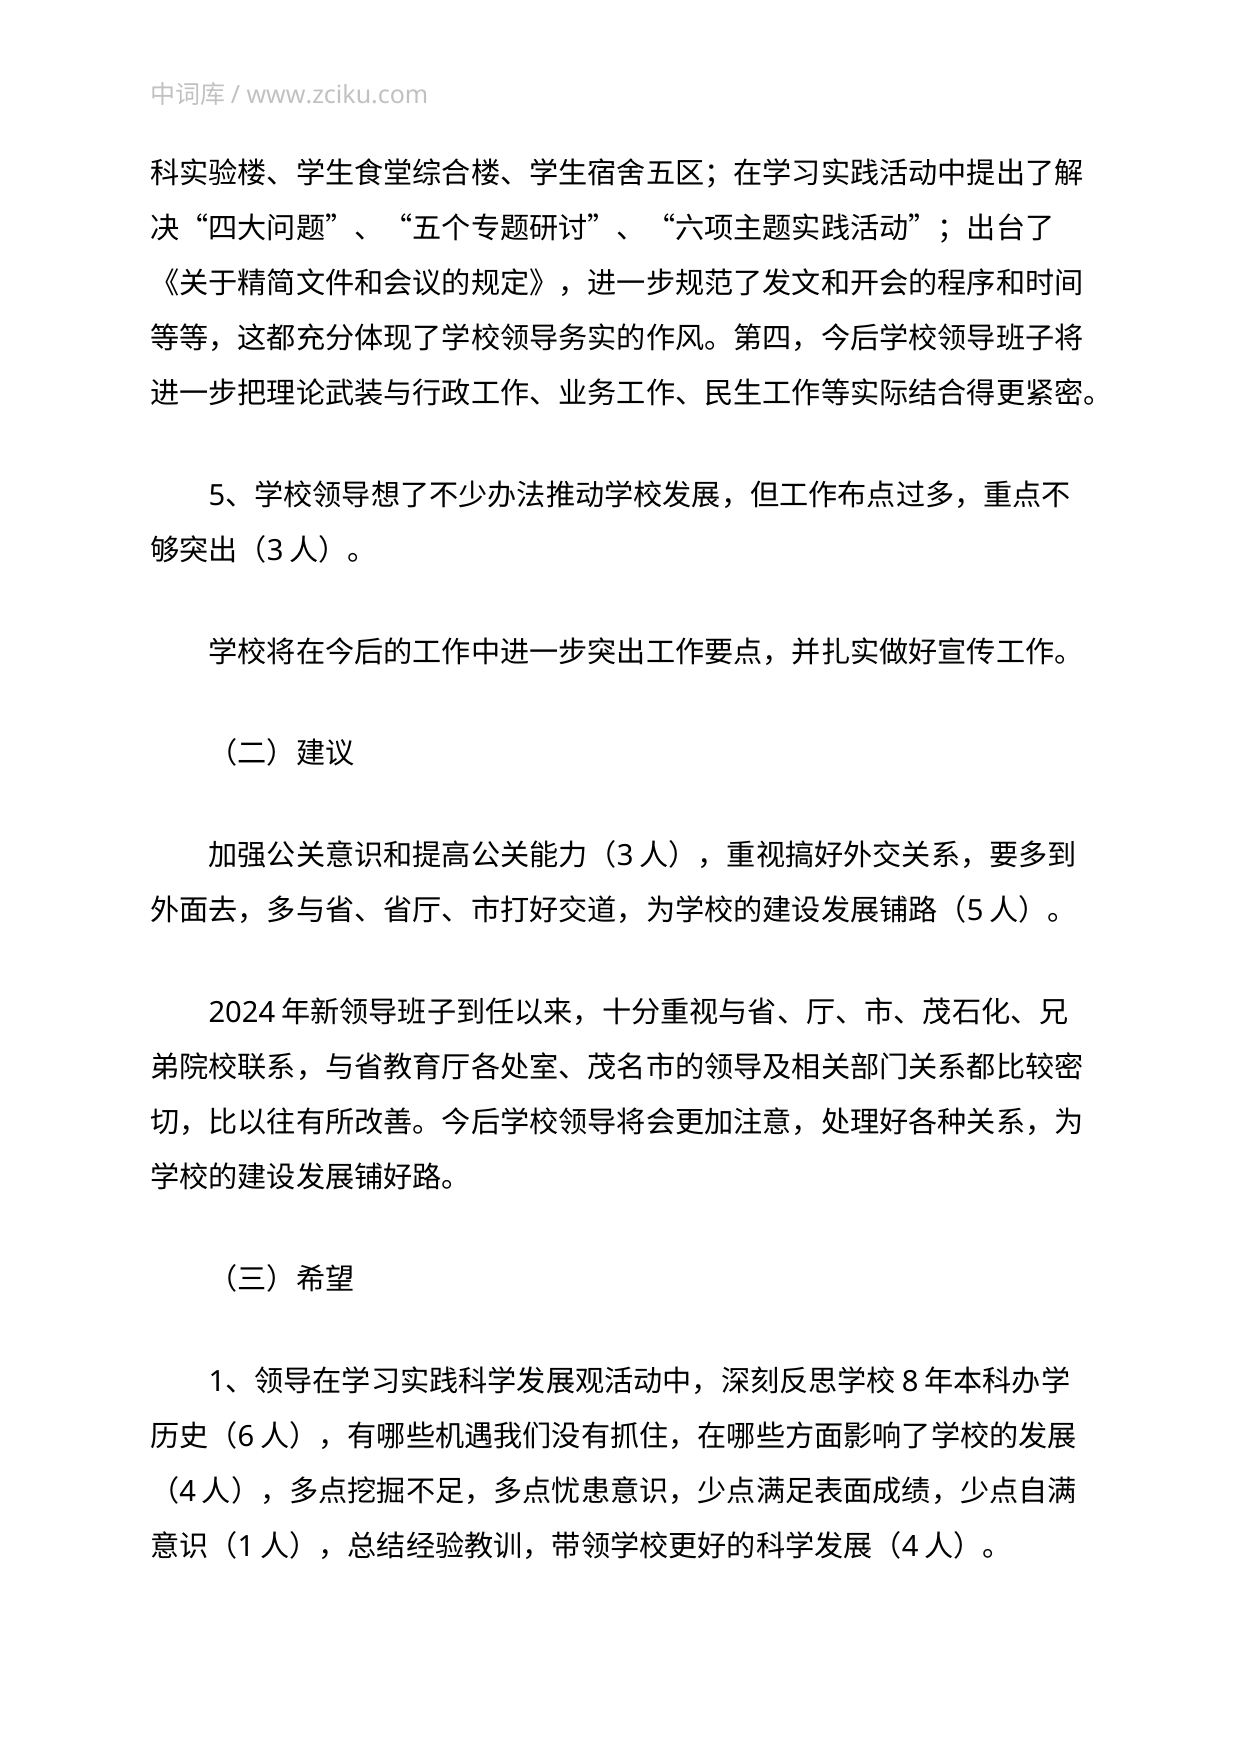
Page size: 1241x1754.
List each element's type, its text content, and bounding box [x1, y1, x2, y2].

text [150, 150, 1090, 412]
text 5、学校领导想了不少办法推动学校发展，但工作布点过多，重点不够突出（3人）。 [150, 471, 1090, 569]
text 2024年新领导班子到任以来，十分重视与省、厅、市、茂石化、兄弟院校联系，与省教育厅各处室、茂名市的领导及相关部门关系都比较密切，比以往有所改善。今后学校领导将会更加注意，处理好各种关系，为学校的建设发展铺好路。 [150, 989, 1090, 1196]
text 1、领导在学习实践科学发展观活动中，深刻反思学校8年本科办学历史（6人），有哪些机遇我们没有抓住，在哪些方面影响了学校的发展（4人），多点挖掘不足，多点忧患意识，少点满足表面成绩，少点自满意识（1人），总结经验教训，带领学校更好的科学发展（4人）。 [150, 1357, 1090, 1564]
text （二）建议 [150, 730, 1090, 772]
text 学校将在今后的工作中进一步突出工作要点，并扎实做好宣传工作。 [150, 628, 1090, 671]
text （三）希望 [150, 1255, 1090, 1298]
text 加强公关意识和提高公关能力（3人），重视搞好外交关系，要多到外面去，多与省、省厅、市打好交道，为学校的建设发展铺路（5人）。 [150, 832, 1090, 929]
